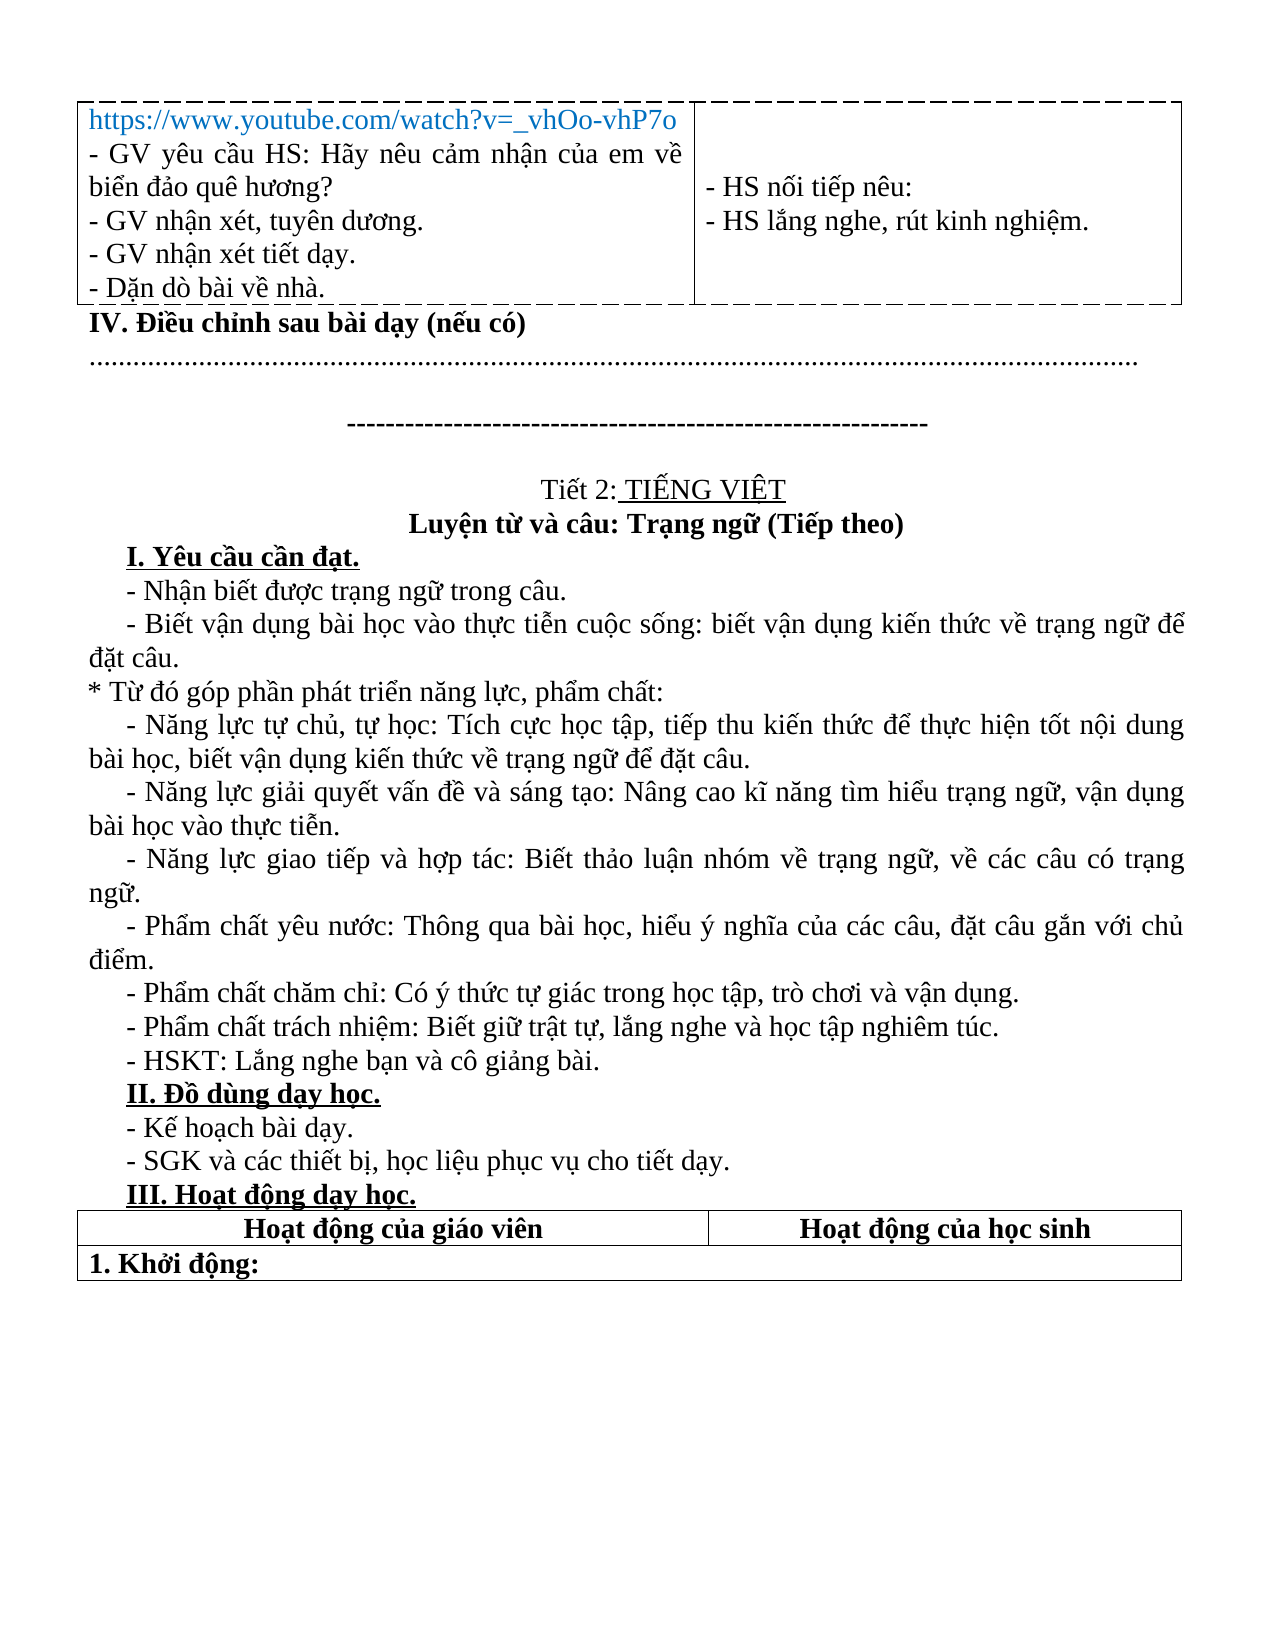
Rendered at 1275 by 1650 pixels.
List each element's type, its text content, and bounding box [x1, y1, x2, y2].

text I. Yêu cầu cần đạt. [89, 539, 1186, 573]
text - Phẩm chất yêu nước: Thông qua bài học, hiểu ý nghĩa của các câu, đặt câu gắn với chủ điểm. [89, 908, 1186, 976]
text - Phẩm chất trách nhiệm: Biết giữ trật tự, lắng nghe và học tập nghiêm túc. [89, 1009, 1186, 1043]
text III. Hoạt động dạy học. [89, 1177, 1186, 1210]
text ................................................................................................................................................ [89, 338, 1186, 372]
text Luyện từ và câu: Trạng ngữ (Tiếp theo) [89, 506, 1186, 539]
text Tiết 2: TIẾNG VIỆT [89, 472, 1186, 506]
text - Phẩm chất chăm chỉ: Có ý thức tự giác trong học tập, trò chơi và vận dụng. [89, 976, 1186, 1009]
text IV. Điều chỉnh sau bài dạy (nếu có) [89, 305, 1186, 338]
table_header Hoạt động của học sinh [709, 1211, 1181, 1245]
text - Năng lực giao tiếp và hợp tác: Biết thảo luận nhóm về trạng ngữ, về các câu có trạng ngữ. [89, 841, 1186, 908]
table_header Hoạt động của giáo viên [78, 1211, 708, 1245]
text - Kế hoạch bài dạy. [89, 1110, 1186, 1143]
text - HSKT: Lắng nghe bạn và cô giảng bài. [89, 1043, 1186, 1076]
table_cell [695, 101, 1181, 304]
text * Từ đó góp phần phát triển năng lực, phẩm chất: [43, 674, 1186, 707]
table_cell 1. Khởi động: [78, 1246, 1181, 1279]
text - Năng lực giải quyết vấn đề và sáng tạo: Nâng cao kĩ năng tìm hiểu trạng ngữ, vận dụng bài học vào thực tiễn. [89, 774, 1186, 841]
text - SGK và các thiết bị, học liệu phục vụ cho tiết dạy. [89, 1143, 1186, 1177]
text - Nhận biết được trạng ngữ trong câu. [89, 573, 1186, 607]
text ------------------------------------------------------------ [89, 405, 1186, 439]
text - Năng lực tự chủ, tự học: Tích cực học tập, tiếp thu kiến thức để thực hiện tốt nội dung bài học, biết vận dụng kiến thức về trạng ngữ để đặt câu. [89, 707, 1186, 774]
text II. Đồ dùng dạy học. [89, 1076, 1186, 1110]
text - Biết vận dụng bài học vào thực tiễn cuộc sống: biết vận dụng kiến thức về trạng ngữ để đặt câu. [89, 607, 1186, 674]
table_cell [78, 101, 694, 304]
